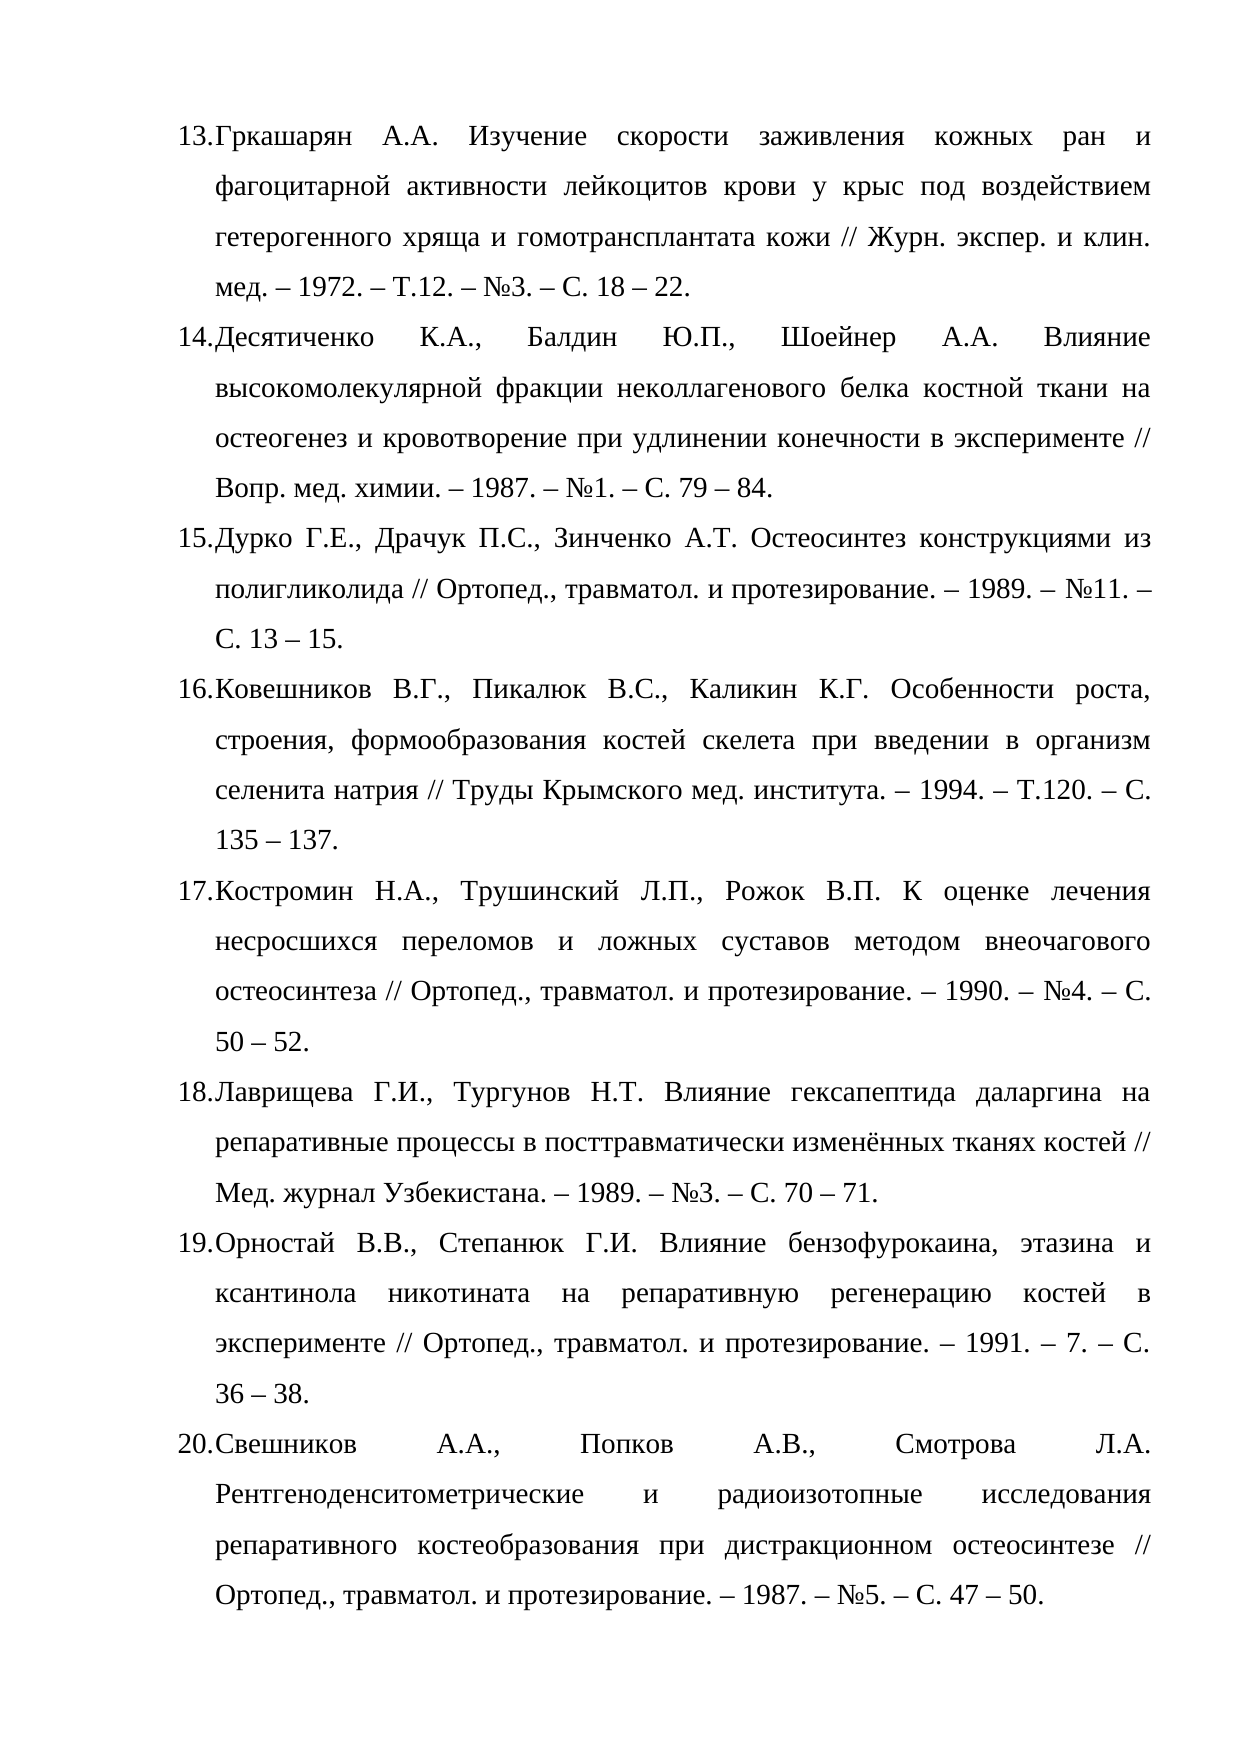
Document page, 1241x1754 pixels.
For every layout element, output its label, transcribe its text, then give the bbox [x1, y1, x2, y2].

list Десятиченко К.А., Балдин Ю.П., Шоейнер А.А. Влияние высокомолекулярной фракции неколлагенового белка костной ткани на остеогенез и кровотворение при удлинении конечности в эксперименте // Вопр. мед. химии. – 1987. – №1. – С. 79 – 84. [177, 319, 1152, 504]
list Свешников А.А., Попков А.В., Смотрова Л.А. Рентгеноденситометрические и радиоизотопные исследования репаративного костеобразования при дистракционном остеосинтезе // Ортопед., травматол. и протезирование. – 1987. – №5. – С. 47 – 50. [177, 1426, 1152, 1611]
list Гркашарян А.А. Изучение скорости заживления кожных ран и фагоцитарной активности лейкоцитов крови у крыс под воздействием гетерогенного хряща и гомотрансплантата кожи // Журн. экспер. и клин. мед. – 1972. – Т.12. – №3. – С. 18 – 22. [177, 118, 1152, 303]
list Орностай В.В., Степанюк Г.И. Влияние бензофурокаина, этазина и ксантинола никотината на репаративную регенерацию костей в эксперименте // Ортопед., травматол. и протезирование. – 1991. – 7. – С. 36 – 38. [177, 1225, 1152, 1409]
list Костромин Н.А., Трушинский Л.П., Рожок В.П. К оценке лечения несросшихся переломов и ложных суставов методом внеочагового остеосинтеза // Ортопед., травматол. и протезирование. – 1990. – №4. – С. 50 – 52. [177, 873, 1152, 1057]
list Ковешников В.Г., Пикалюк В.С., Каликин К.Г. Особенности роста, строения, формообразования костей скелета при введении в организм селенита натрия // Труды Крымского мед. института. – 1994. – Т.120. – С. 135 – 137. [177, 672, 1152, 856]
list Лаврищева Г.И., Тургунов Н.Т. Влияние гексапептида даларгина на репаративные процессы в посттравматически изменённых тканях костей // Мед. журнал Узбекистана. – 1989. – №3. – С. 70 – 71. [177, 1074, 1152, 1208]
list Дурко Г.Е., Драчук П.С., Зинченко А.Т. Остеосинтез конструкциями из полигликолида // Ортопед., травматол. и протезирование. – 1989. – №11. – С. 13 – 15. [177, 521, 1152, 655]
